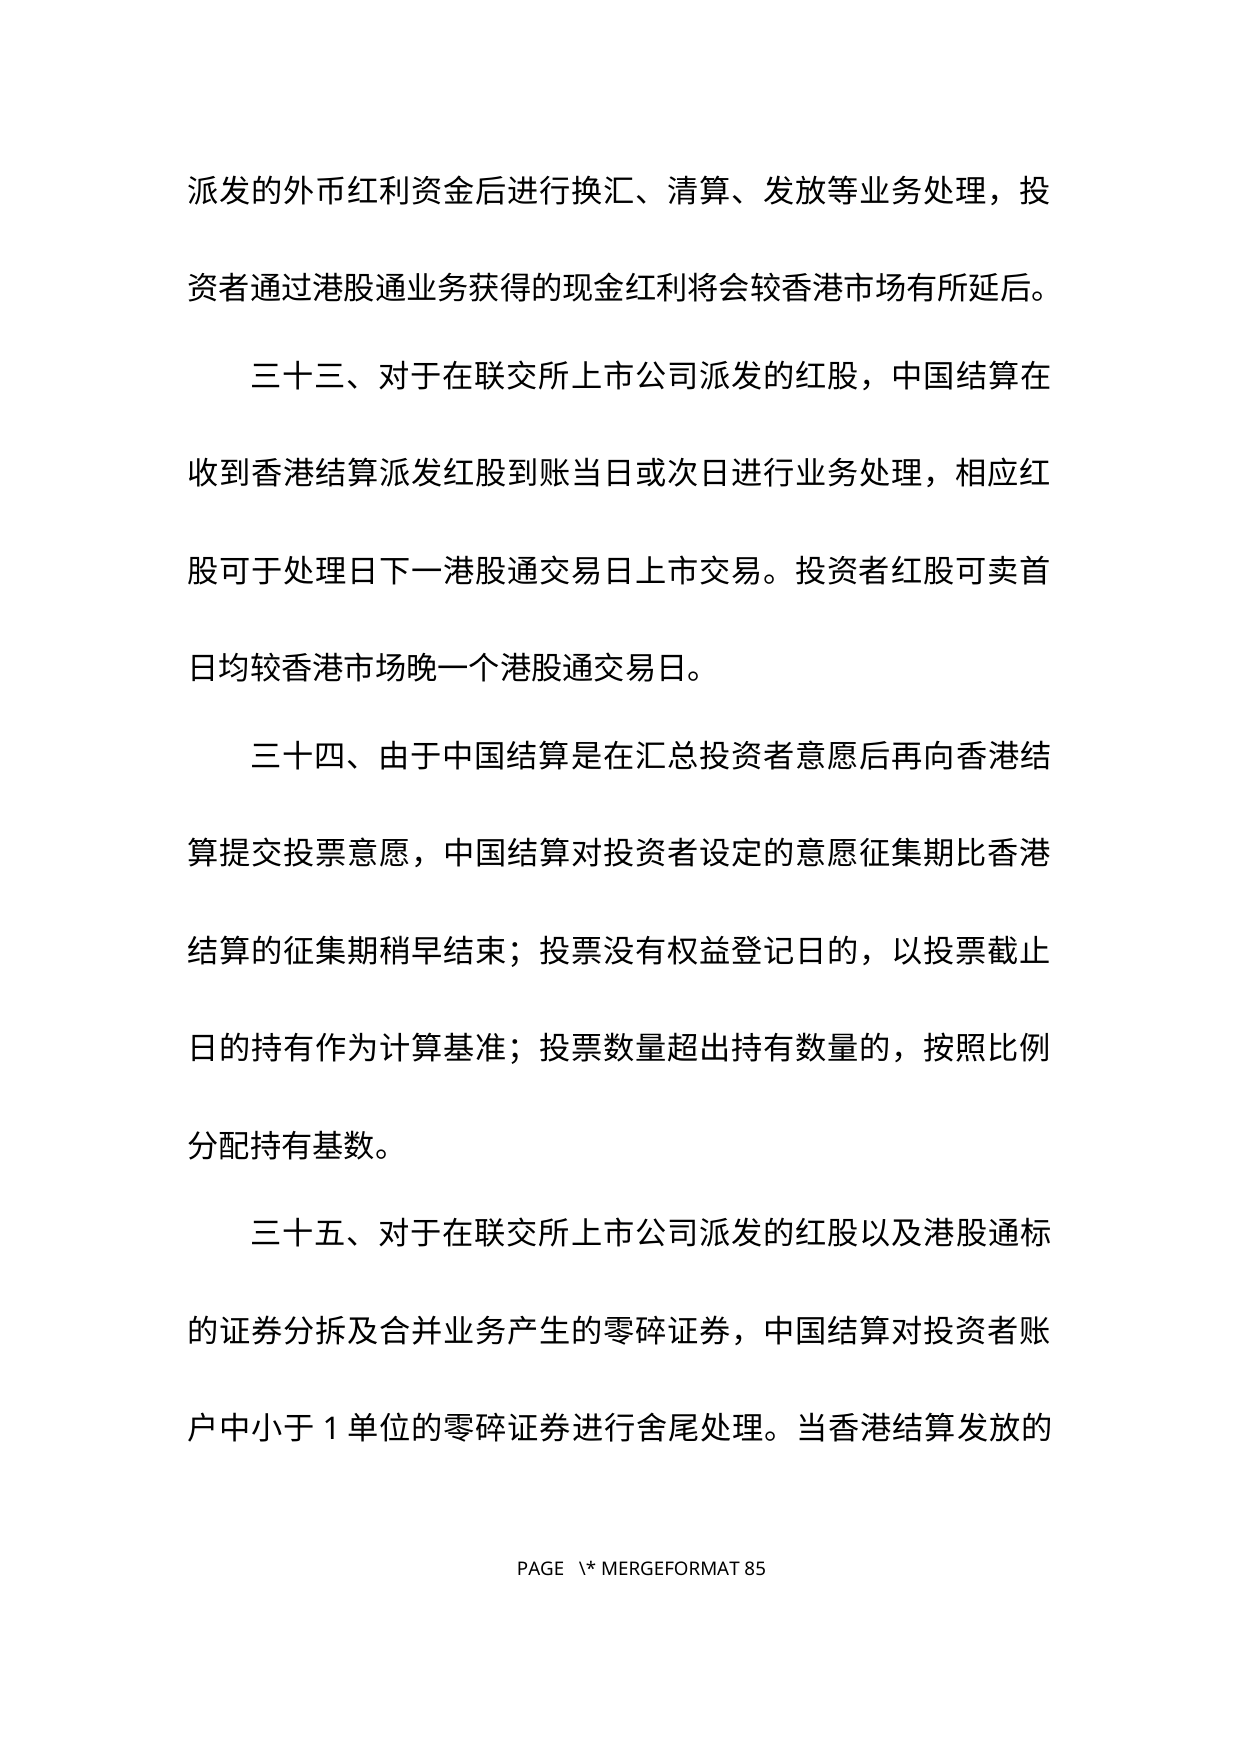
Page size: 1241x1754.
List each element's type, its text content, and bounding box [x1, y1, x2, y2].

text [187, 1199, 1053, 1459]
text 三十三、对于在联交所上市公司派发的红股，中国结算在收到香港结算派发红股到账当日或次日进行业务处理，相应红股可于处理日下一港股通交易日上市交易。投资者红股可卖首日均较香港市场晚一个港股通交易日。 [187, 341, 1053, 698]
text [187, 156, 1053, 318]
text 三十四、由于中国结算是在汇总投资者意愿后再向香港结算提交投票意愿，中国结算对投资者设定的意愿征集期比香港结算的征集期稍早结束；投票没有权益登记日的，以投票截止日的持有作为计算基准；投票数量超出持有数量的，按照比例分配持有基数。 [187, 721, 1053, 1176]
